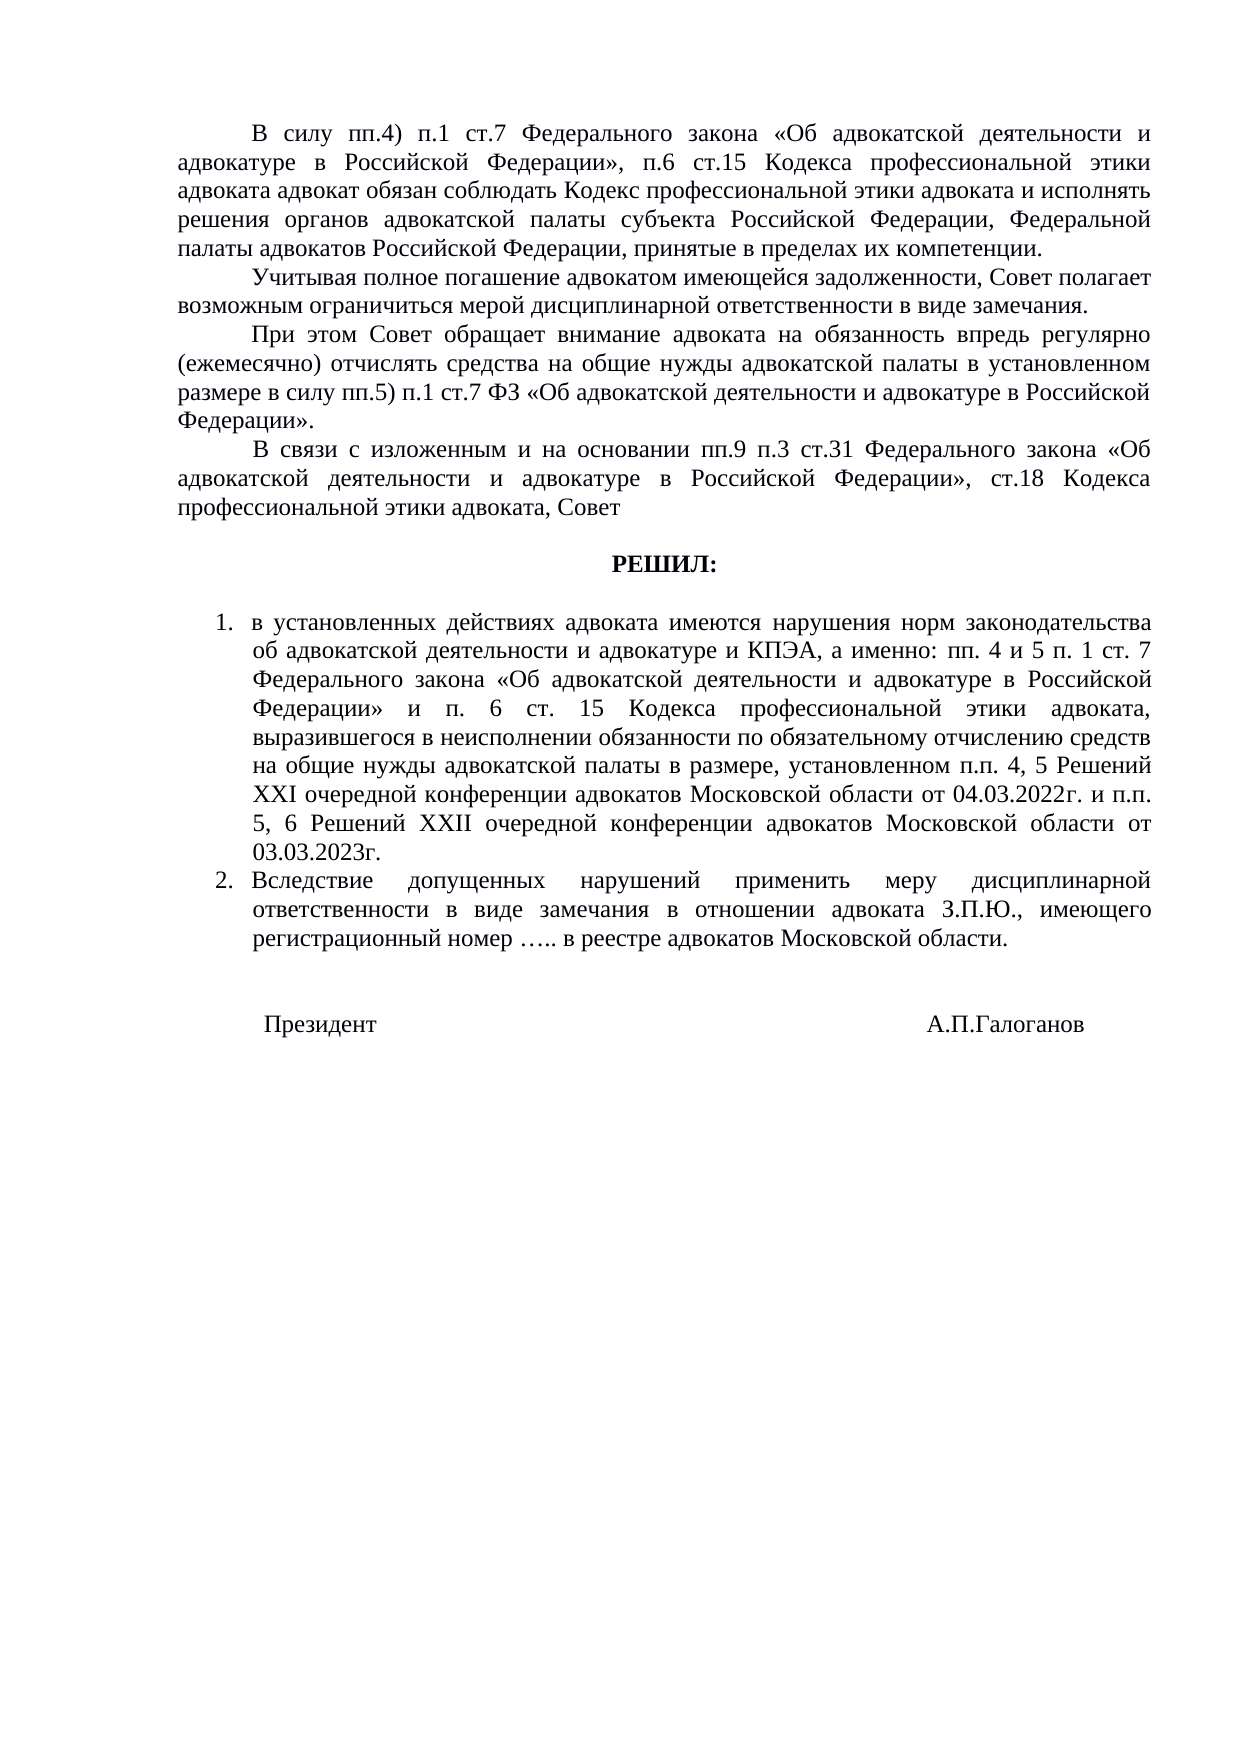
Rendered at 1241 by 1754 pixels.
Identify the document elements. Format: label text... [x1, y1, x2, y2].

text В связи с изложенным и на основании пп.9 п.3 ст.31 Федерального закона «Об адвокатской деятельности и адвокатуре в Российской Федерации», ст.18 Кодекса профессиональной этики адвоката, Совет [177, 434, 1152, 521]
list Вследствие допущенных нарушений применить меру дисциплинарной ответственности в виде замечания в отношении адвоката З.П.Ю., имеющего регистрационный номер ….. в реестре адвокатов Московской области. [215, 866, 1152, 952]
text В силу пп.4) п.1 ст.7 Федерального закона «Об адвокатской деятельности и адвокатуре в Российской Федерации», п.6 ст.15 Кодекса профессиональной этики адвоката адвокат обязан соблюдать Кодекс профессиональной этики адвоката и исполнять решения органов адвокатской палаты субъекта Российской Федерации, Федеральной палаты адвокатов Российской Федерации, принятые в пределах их компетенции. [177, 118, 1152, 262]
text При этом Совет обращает внимание адвоката на обязанность впредь регулярно (ежемесячно) отчислять средства на общие нужды адвокатской палаты в установленном размере в силу пп.5) п.1 ст.7 ФЗ «Об адвокатской деятельности и адвокатуре в Российской Федерации». [177, 319, 1152, 434]
text Учитывая полное погашение адвокатом имеющейся задолженности, Совет полагает возможным ограничиться мерой дисциплинарной ответственности в виде замечания. [177, 262, 1152, 319]
text РЕШИЛ: [177, 549, 1152, 578]
text Президент А.П.Галоганов [177, 1009, 1152, 1038]
list в установленных действиях адвоката имеются нарушения норм законодательства об адвокатской деятельности и адвокатуре и КПЭА, а именно: пп. 4 и 5 п. 1 ст. 7 Федерального закона «Об адвокатской деятельности и адвокатуре в Российской Федерации» и п. 6 ст. 15 Кодекса профессиональной этики адвоката, выразившегося в неисполнении обязанности по обязательному отчислению средств на общие нужды адвокатской палаты в размере, установленном п.п. 4, 5 Решений XXI очередной конференции адвокатов Московской области от 04.03.2022г. и п.п. 5, 6 Решений XXII очередной конференции адвокатов Московской области от 03.03.2023г. [215, 607, 1152, 866]
